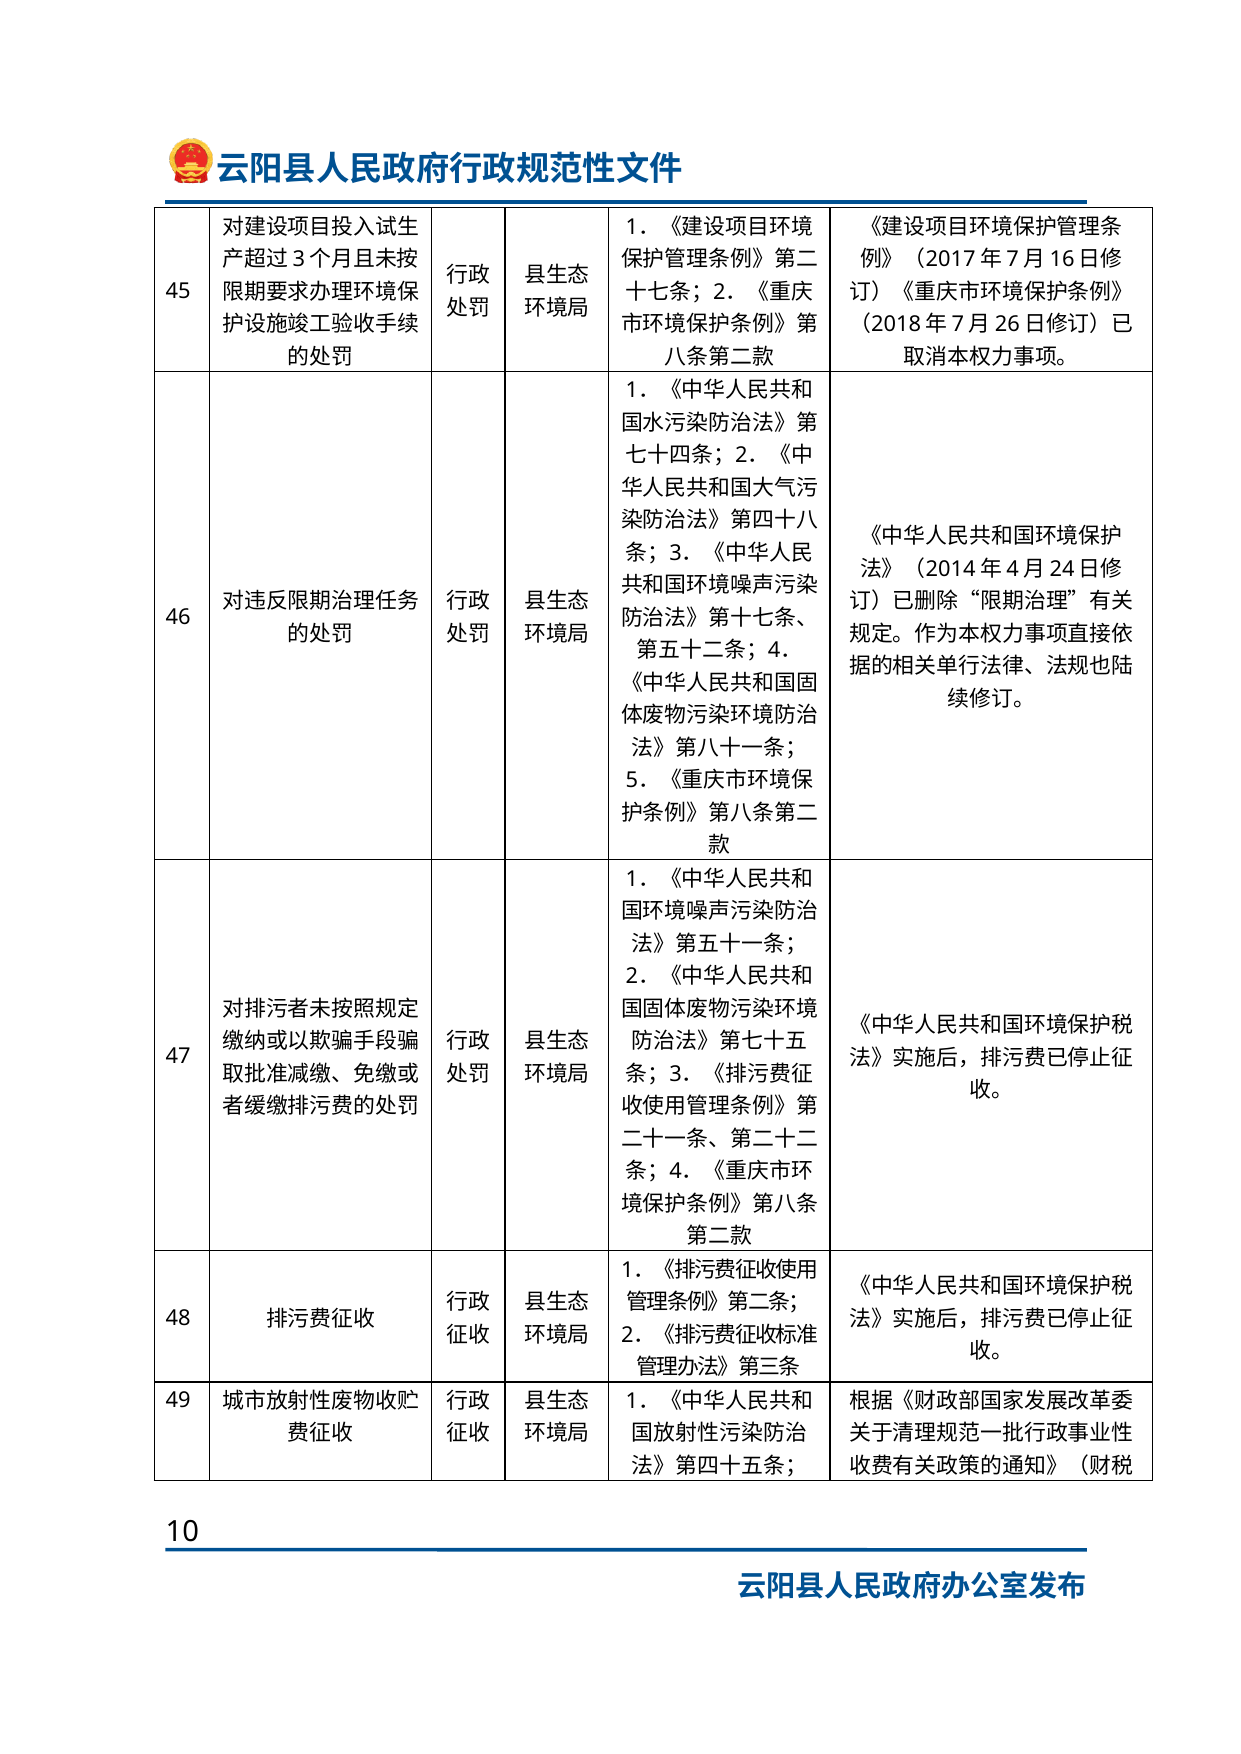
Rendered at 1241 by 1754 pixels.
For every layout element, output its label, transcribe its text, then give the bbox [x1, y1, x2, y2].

table_cell [155, 860, 209, 1250]
table_cell [155, 372, 209, 859]
table_cell [155, 1251, 209, 1381]
table_cell 城市放射性废物收贮费征收 [210, 1383, 431, 1480]
table_cell 1．《中华人民共和国水污染防治法》第七十四条；2．《中华人民共和国大气污染防治法》第四十八条；3．《中华人民共和国环境噪声污染防治法》第十七条、第五十二条；4．《中华人民共和国固体废物污染环境防治法》第八十一条；5．《重庆市环境保护条例》第八条第二款 [609, 372, 829, 859]
table_cell 县生态环境局 [506, 372, 608, 859]
table_cell 《中华人民共和国环境保护税法》实施后，排污费已停止征收。 [831, 860, 1152, 1250]
table_cell 《中华人民共和国环境保护税法》实施后，排污费已停止征收。 [831, 1251, 1152, 1381]
picture [165, 136, 217, 187]
table_cell 1．《中华人民共和国放射性污染防治法》第四十五条；2．《放射性废物安全管理条例》第十九条；3．《重庆市环境保护条例》第七十五条；4．《城市放射性废物管理办法》（国家环保总局环放字第239号）第三十六条；5．《市机构编制委员会关于同意设立重庆市辐射环境监督管理站的批复》（渝编〔2013〕109号） [609, 1383, 829, 1480]
table_cell 1．《排污费征收使用管理条例》第二条；2．《排污费征收标准管理办法》第三条 [609, 1251, 829, 1381]
table_cell [155, 208, 209, 371]
table_cell 行政征收 [432, 1251, 504, 1381]
table_cell 行政处罚 [432, 860, 504, 1250]
table_cell 县生态环境局 [506, 208, 608, 371]
table_cell 1．《建设项目环境保护管理条例》第二十七条；2．《重庆市环境保护条例》第八条第二款 [609, 208, 829, 371]
table_cell 县生态环境局 [506, 1383, 608, 1480]
table_cell 对排污者未按照规定缴纳或以欺骗手段骗取批准减缴、免缴或者缓缴排污费的处罚 [210, 860, 431, 1250]
table_cell 1．《中华人民共和国环境噪声污染防治法》第五十一条；2．《中华人民共和国固体废物污染环境防治法》第七十五条；3．《排污费征收使用管理条例》第二十一条、第二十二条；4．《重庆市环境保护条例》第八条第二款 [609, 860, 829, 1250]
table_cell 对建设项目投入试生产超过3个月且未按限期要求办理环境保护设施竣工验收手续的处罚 [210, 208, 431, 371]
table_cell 行政征收 [432, 1383, 504, 1480]
table_cell 《建设项目环境保护管理条例》（2017年7月16日修订）《重庆市环境保护条例》（2018年7月26日修订）已取消本权力事项。 [831, 208, 1152, 371]
table_cell 对违反限期治理任务的处罚 [210, 372, 431, 859]
table_cell 行政处罚 [432, 208, 504, 371]
table_cell 排污费征收 [210, 1251, 431, 1381]
table_cell [155, 1383, 209, 1480]
table_cell 行政处罚 [432, 372, 504, 859]
table_cell 《中华人民共和国环境保护法》（2014年4月24日修订）已删除“限期治理”有关规定。作为本权力事项直接依据的相关单行法律、法规也陆续修订。 [831, 372, 1152, 859]
table_cell 县生态环境局 [506, 860, 608, 1250]
table_cell 县生态环境局 [506, 1251, 608, 1381]
table_cell 根据《财政部国家发展改革委关于清理规范一批行政事业性收费有关政策的通知》（财税〔2017〕20号），城市放射性废物收贮费已停止征收。 [831, 1383, 1152, 1480]
